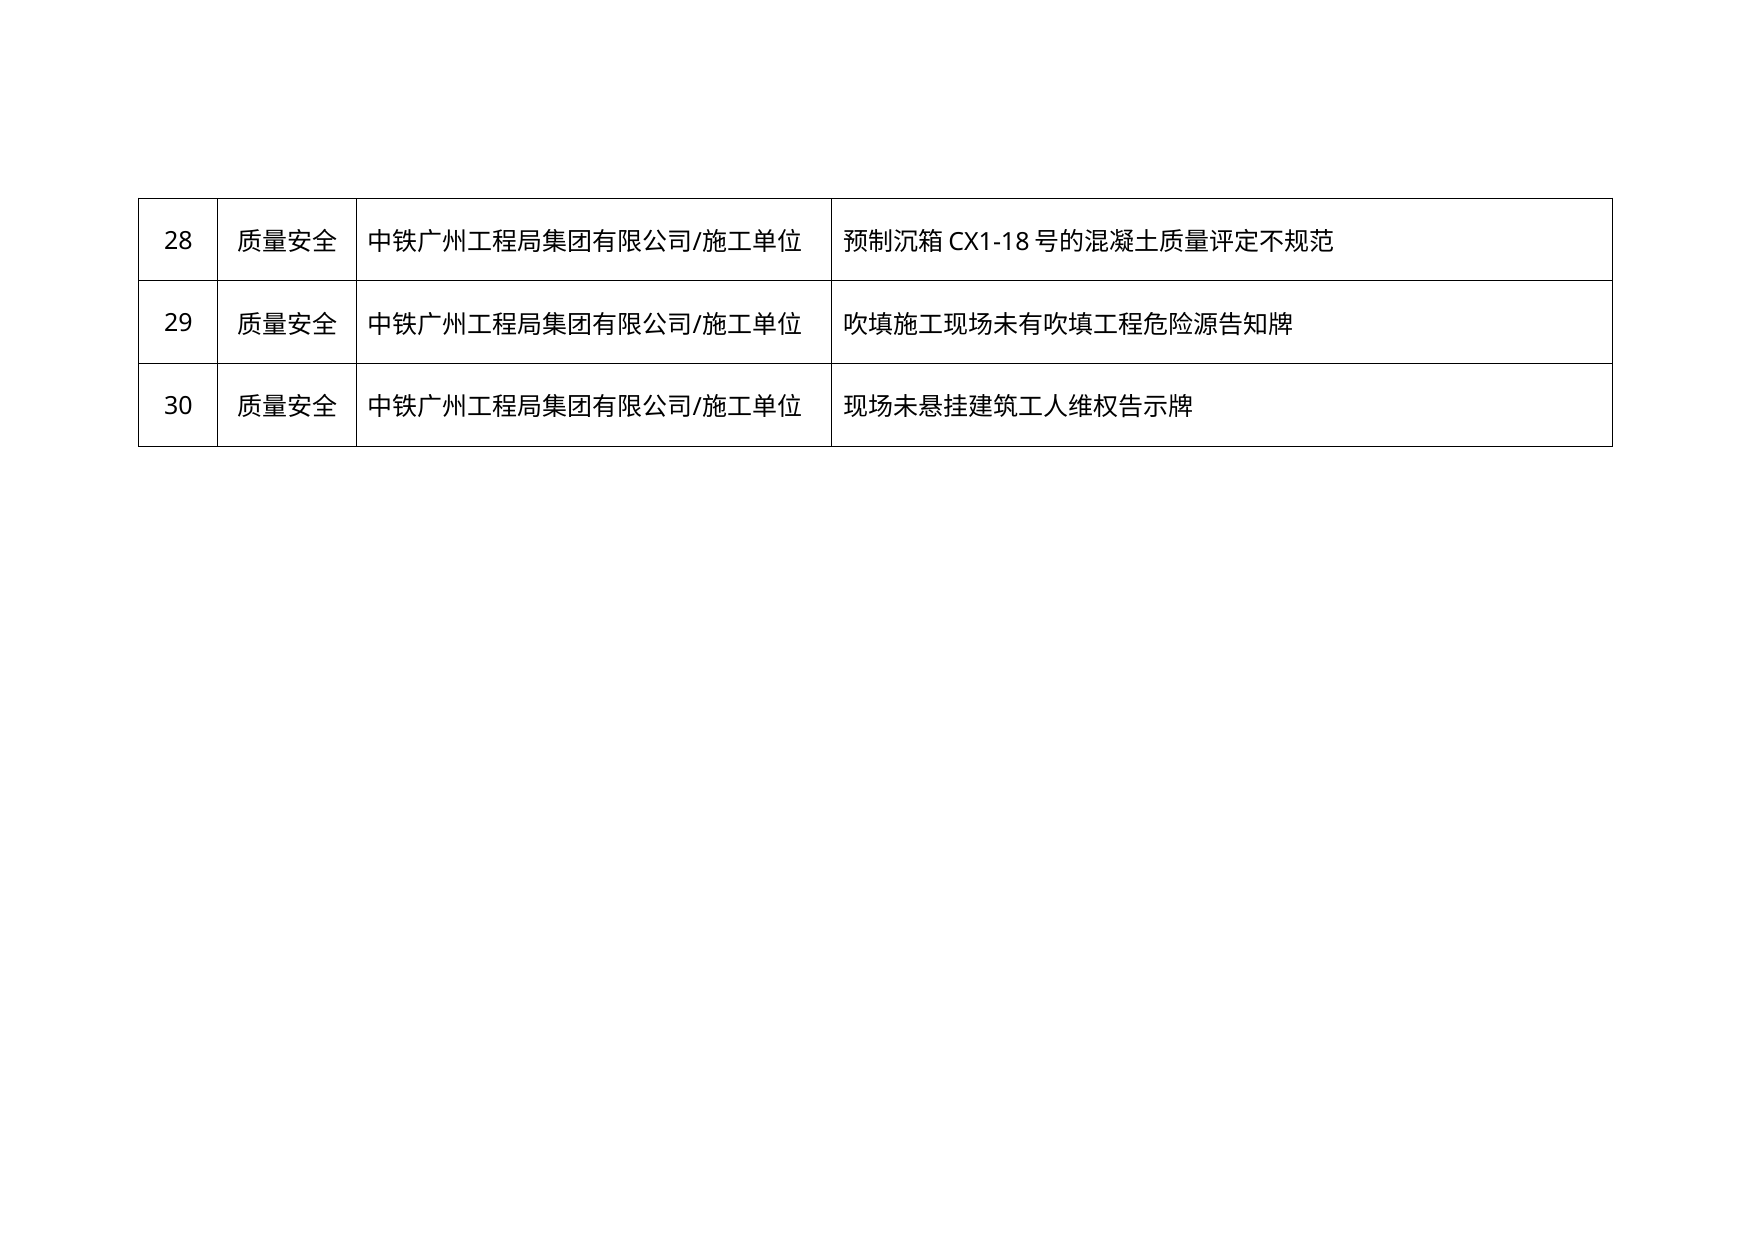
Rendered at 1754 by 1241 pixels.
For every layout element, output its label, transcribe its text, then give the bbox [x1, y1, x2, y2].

table_cell 中铁广州工程局集团有限公司/施工单位 [357, 199, 831, 280]
table_cell 质量安全 [218, 281, 356, 363]
table_cell 预制沉箱CX1-18号的混凝土质量评定不规范 [832, 199, 1612, 280]
table_cell 29 [139, 281, 217, 363]
table_cell 中铁广州工程局集团有限公司/施工单位 [357, 364, 831, 446]
table_cell 质量安全 [218, 364, 356, 446]
table_cell 28 [139, 199, 217, 280]
table_cell 30 [139, 364, 217, 446]
table_cell 吹填施工现场未有吹填工程危险源告知牌 [832, 281, 1612, 363]
table_cell 现场未悬挂建筑工人维权告示牌 [832, 364, 1612, 446]
table_cell 质量安全 [218, 199, 356, 280]
table_cell 中铁广州工程局集团有限公司/施工单位 [357, 281, 831, 363]
